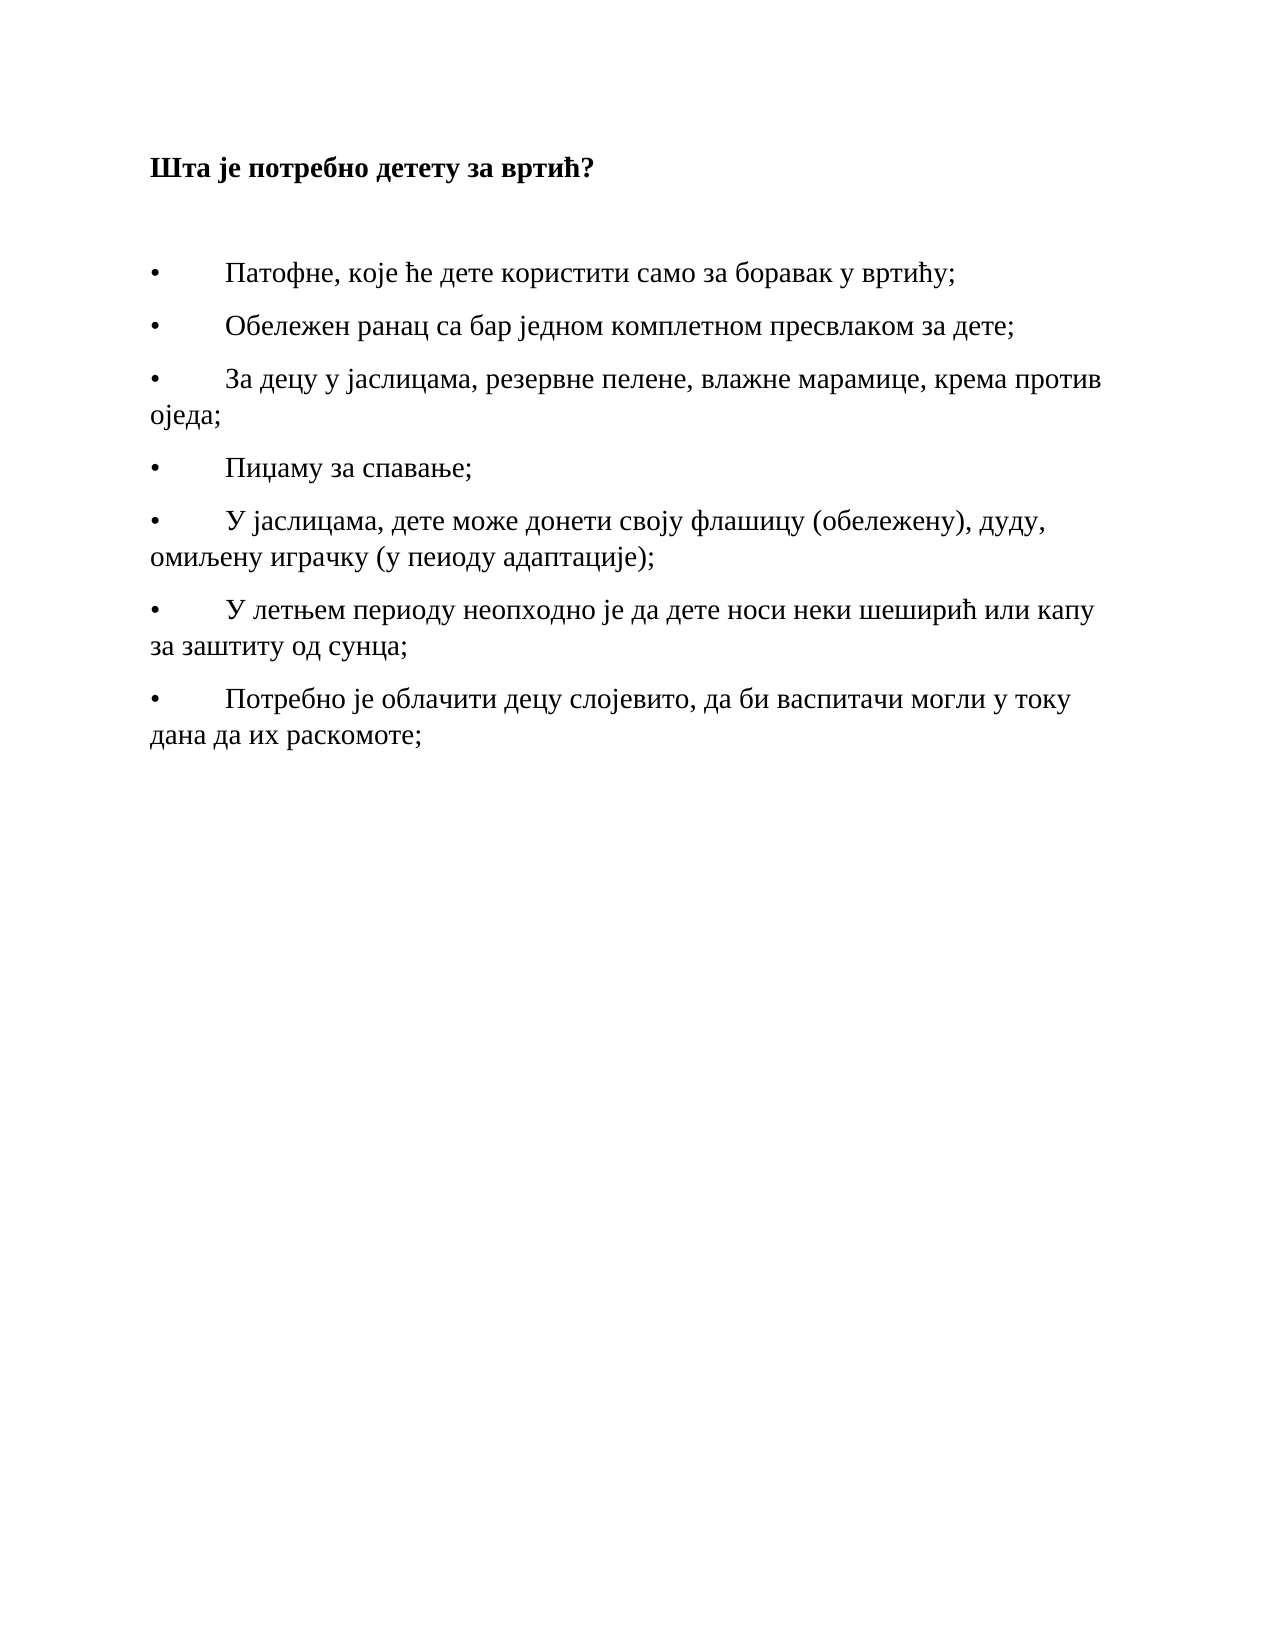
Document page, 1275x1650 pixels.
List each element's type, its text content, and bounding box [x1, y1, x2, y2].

text • У јаслицама, дете може донети своју флашицу (обележену), дуду, омиљену играчку (у пеиоду адаптације); [150, 503, 1125, 573]
text • Потребно је облачити децу слојевито, да би васпитачи могли у току дана да их раскомоте; [150, 681, 1125, 751]
text Шта је потребно детету за вртић? [150, 150, 1125, 183]
text • Обележен ранац са бар једном комплетном пресвлаком за дете; [150, 308, 1125, 342]
text • За децу у јаслицама, резервне пелене, влажне марамице, крема против оједа; [150, 361, 1125, 431]
text • Пиџаму за спавање; [150, 450, 1125, 484]
text • У летњем периоду неопходно је да дете носи неки шеширић или капу за заштиту од сунца; [150, 592, 1125, 662]
text • Патофне, које ће дете користити само за боравак у вртићу; [150, 256, 1125, 289]
